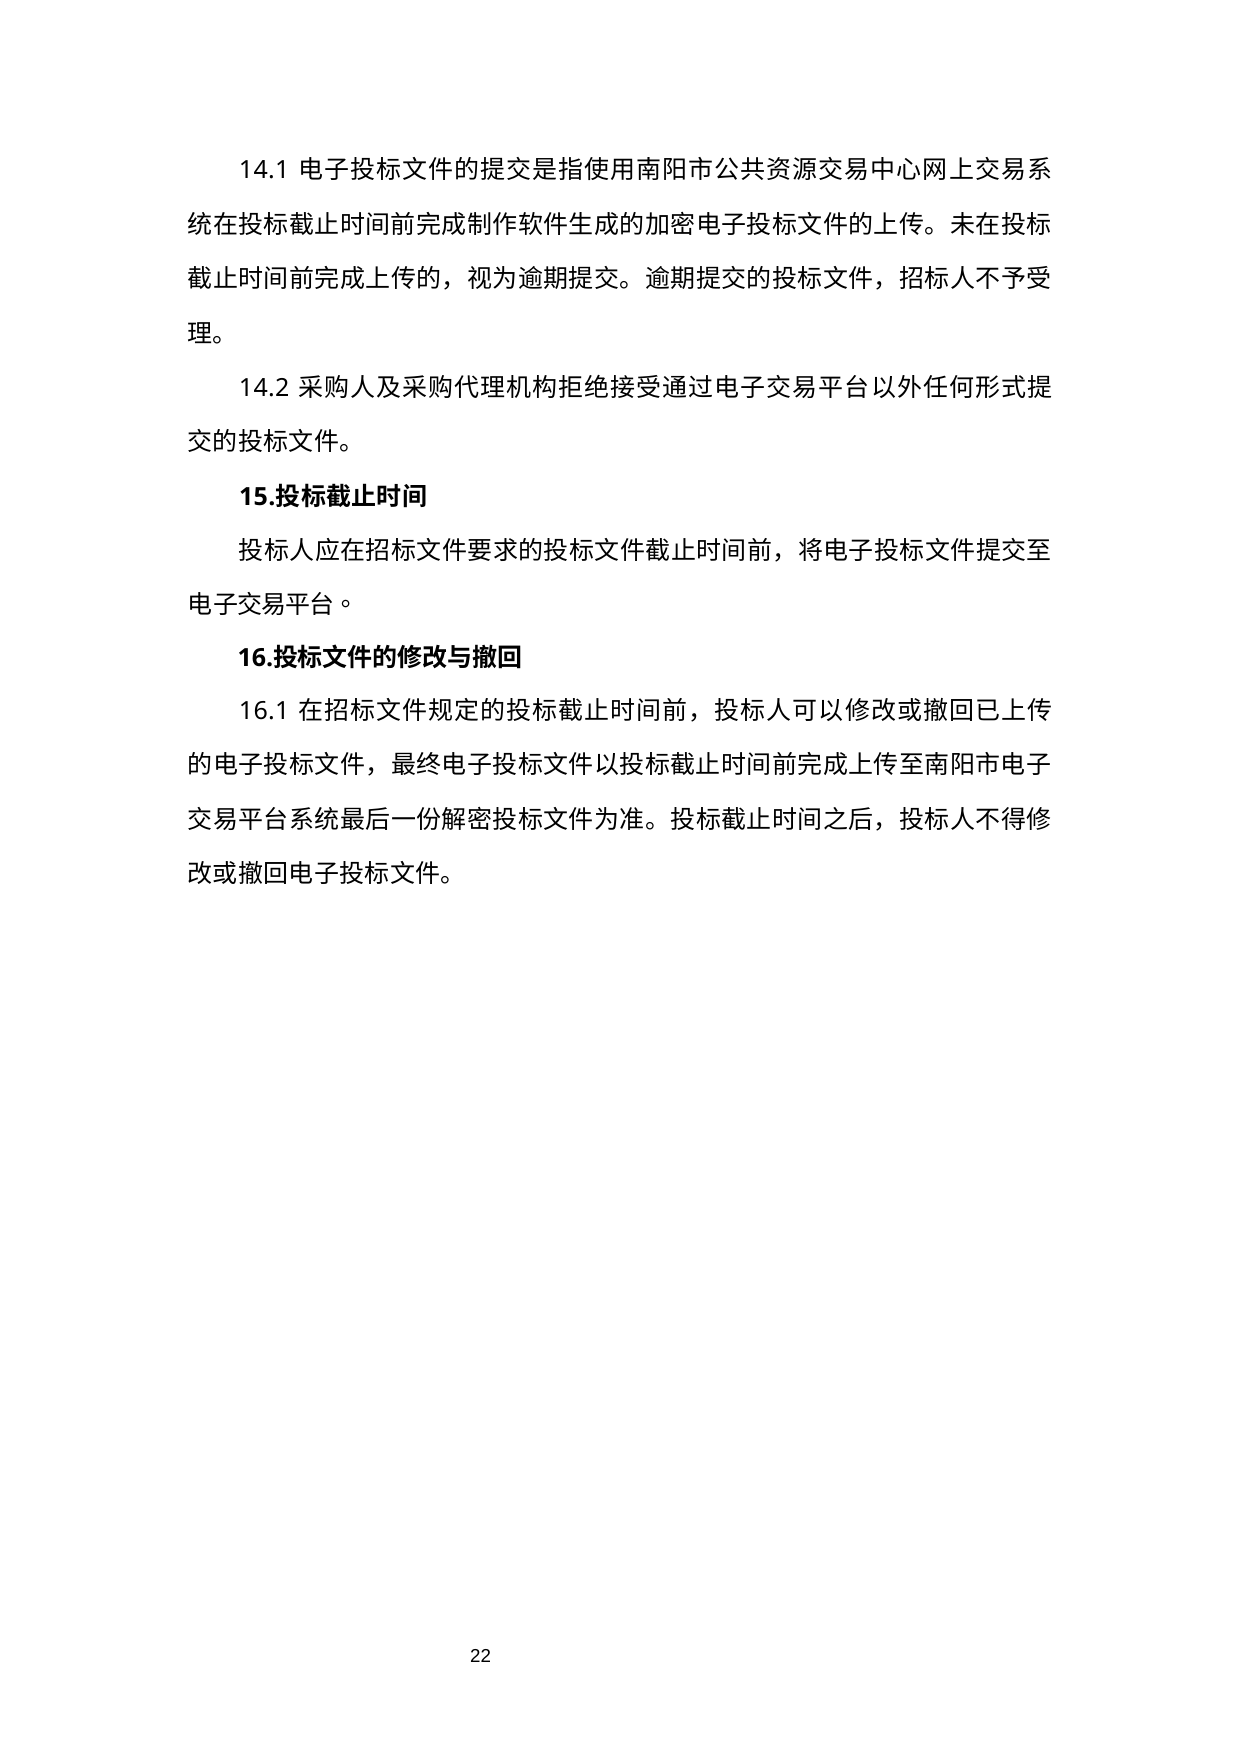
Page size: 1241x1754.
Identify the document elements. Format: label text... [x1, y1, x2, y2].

text 投标人应在招标文件要求的投标文件截止时间前，将电子投标文件提交至电子交易平台。 [187, 531, 1053, 621]
text 15.投标截止时间 [187, 476, 1053, 512]
text 16.投标文件的修改与撤回 [187, 639, 1053, 673]
text 14.2 采购人及采购代理机构拒绝接受通过电子交易平台以外任何形式提交的投标文件。 [187, 367, 1053, 458]
text 16.1 在招标文件规定的投标截止时间前，投标人可以修改或撤回已上传的电子投标文件，最终电子投标文件以投标截止时间前完成上传至南阳市电子交易平台系统最后一份解密投标文件为准。投标截止时间之后，投标人不得修改或撤回电子投标文件。 [187, 690, 1053, 890]
text 14.1 电子投标文件的提交是指使用南阳市公共资源交易中心网上交易系统在投标截止时间前完成制作软件生成的加密电子投标文件的上传。未在投标截止时间前完成上传的，视为逾期提交。逾期提交的投标文件，招标人不予受理。 [187, 150, 1053, 349]
